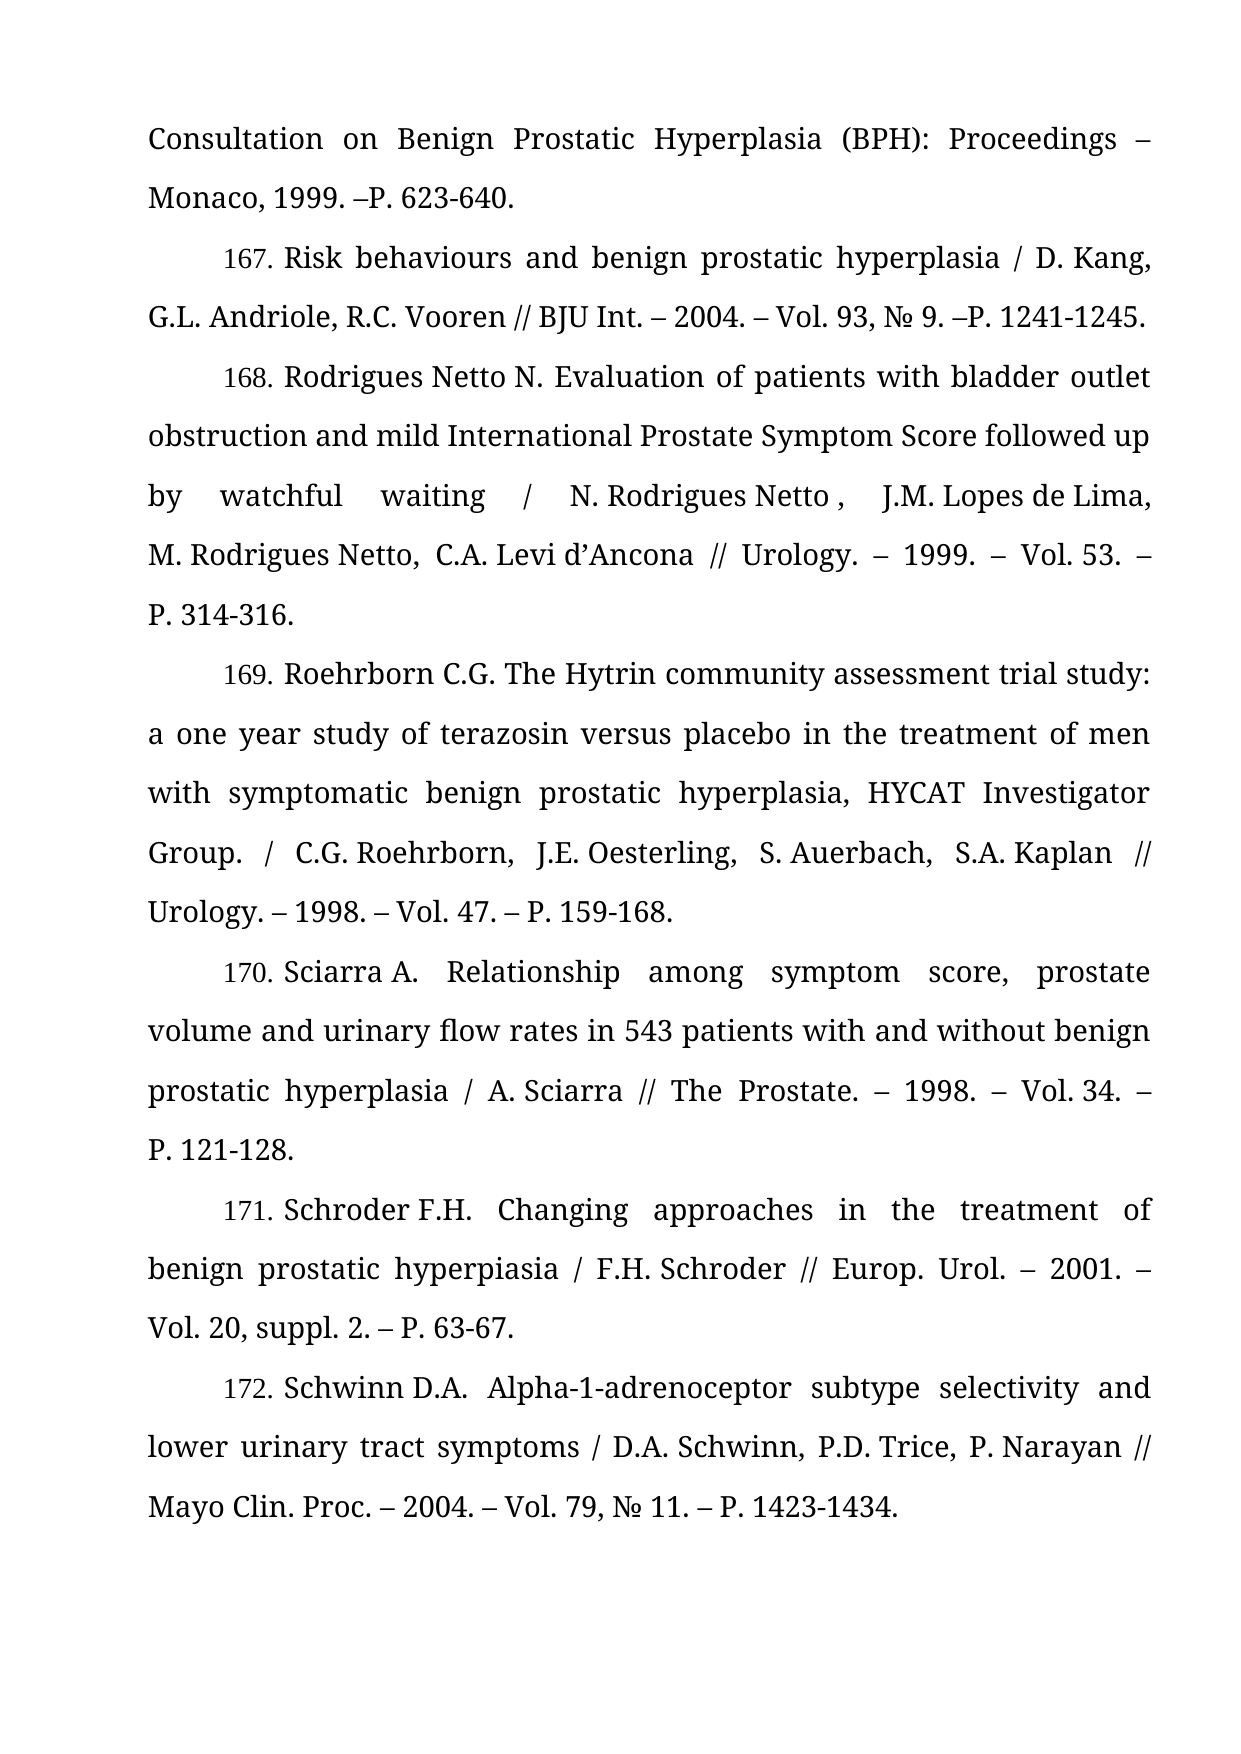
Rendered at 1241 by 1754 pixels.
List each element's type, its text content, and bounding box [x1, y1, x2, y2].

list Sciarra A. Relationship among symptom score, prostate volume and urinary flow rates in 543 patients with and without benign prostatic hyperplasia / A. Sciarra // The Prostate. – 1998. – Vol. 34. – P. 121-128. [148, 951, 1152, 1169]
list Roehrborn C.G. The Hytrin community assessment trial study: a one year study of terazosin versus placebo in the treatment of men with symptomatic benign prostatic hyperplasia, HYCAT Investigator Group. / C.G. Roehrborn, J.E. Oesterling, S. Auerbach, S.A. Kaplan // Urology. – 1998. – Vol. 47. – P. 159-168. [148, 653, 1152, 931]
list Schroder F.H. Changing approaches in the treatment of benign prostatic hyperpiasia / F.H. Schroder // Europ. Urol. – 2001. – Vol. 20, suppl. 2. – P. 63-67. [148, 1189, 1152, 1347]
list Rodrigues Netto N. Evaluation of patients with bladder outlet obstruction and mild International Prostate Symptom Score followed up by watchful waiting / N. Rodrigues Netto , J.M. Lopes de Lima, M. Rodrigues Netto, C.A. Levi d’Ancona // Urology. – 1999. – Vol. 53. – P. 314-316. [148, 356, 1152, 634]
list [148, 118, 1152, 217]
list Risk behaviours and benign prostatic hyperplasia / D. Kang, G.L. Andriole, R.C. Vooren // BJU Int. – 2004. – Vol. 93, № 9. –P. 1241-1245. [148, 237, 1152, 336]
list Schwinn D.A. Alpha-1-adrenoceptor subtype selectivity and lower urinary tract symptoms / D.A. Schwinn, P.D. Trice, P. Narayan // Mayo Clin. Proc. – 2004. – Vol. 79, № 11. – P. 1423-1434. [148, 1367, 1152, 1526]
